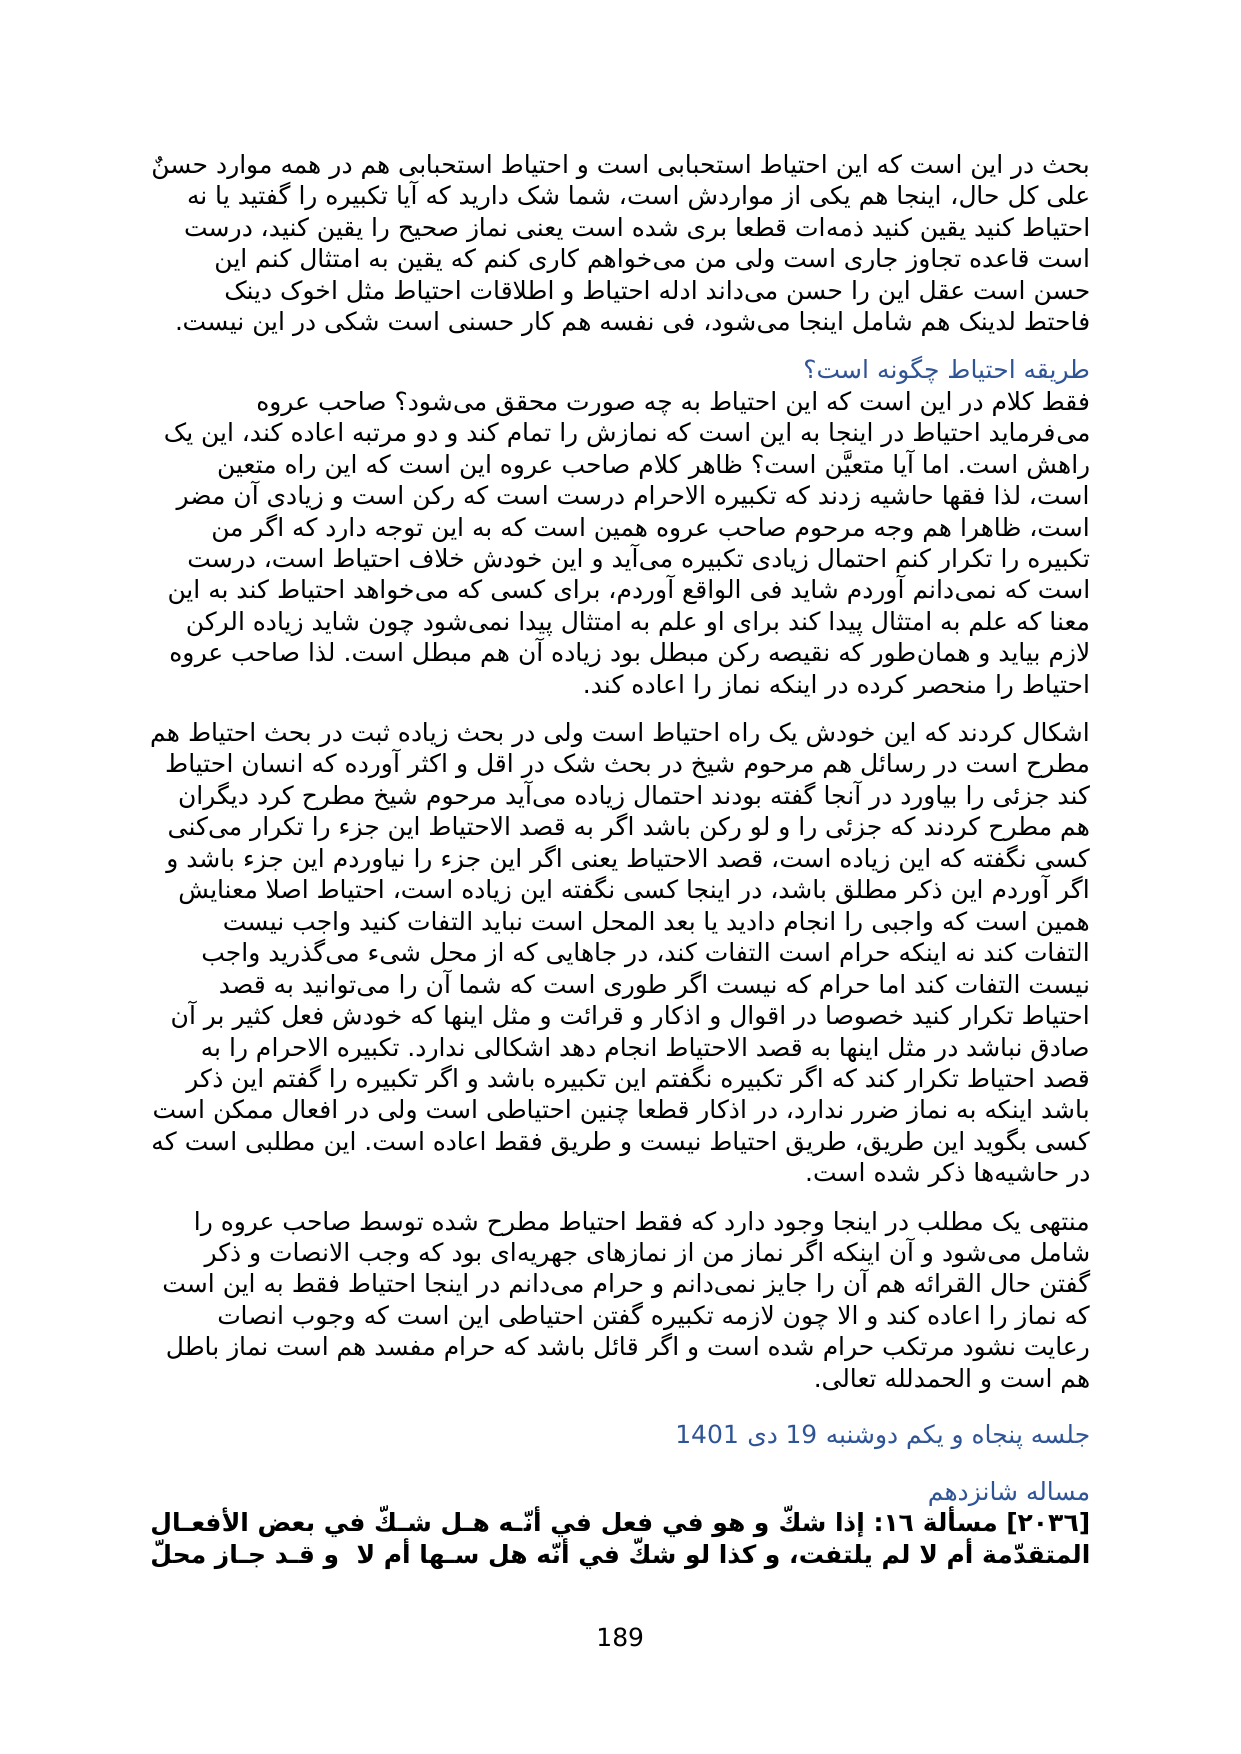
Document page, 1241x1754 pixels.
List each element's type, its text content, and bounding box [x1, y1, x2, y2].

subtitle جلسه پنجاه و یکم دوشنبه 19 دی 1401 [150, 1420, 1090, 1449]
text منتهی یک مطلب در اینجا وجود دارد که فقط احتیاط مطرح شده توسط صاحب عروه را شامل می‌شود و آن اینکه اگر نماز من از نمازهای جهریه‌ای بود که وجب الانصات و ذکر گفتن حال القرائه هم آن را جایز نمی‌دانم و حرام می‌دانم در اینجا احتیاط فقط به این است که نماز را اعاده کند و الا چون لازمه تکبیره گفتن احتیاطی این است که وجوب انصات رعایت نشود مرتکب حرام شده است و اگر قائل باشد که حرام مفسد هم است نماز باطل هم است و الحمدلله تعالی. [150, 1207, 1090, 1393]
text بحث در این است که این احتیاط استحبابی است و احتیاط استحبابی هم در همه موارد حسنٌ علی کل حال، اینجا هم یکی از مواردش است، شما شک دارید که آیا تکبیره را گفتید یا نه احتیاط کنید یقین کنید ذمه‌ات قطعا بری شده است یعنی نماز صحیح را یقین کنید، درست است قاعده تجاوز جاری است ولی من می‌خواهم کاری کنم که یقین به امتثال کنم این حسن است عقل این را حسن می‌داند ادله احتیاط و اطلاقات احتیاط مثل اخوک دینک فاحتط لدینک هم شامل اینجا می‌شود، فی نفسه هم کار حسنی است شکی در این نیست. [150, 150, 1090, 336]
text اشکال کردند که این خودش یک راه احتیاط است ولی در بحث زیاده ثبت در بحث احتیاط هم مطرح است در رسائل هم مرحوم شیخ در بحث شک در اقل و اکثر آورده که انسان احتیاط کند جزئی را بیاورد در آنجا گفته بودند احتمال زیاده می‌آید مرحوم شیخ مطرح کرد دیگران هم مطرح کردند که جزئی را و لو رکن باشد اگر به قصد الاحتیاط این جزء را تکرار می‌کنی کسی نگفته که این زیاده است، قصد الاحتیاط یعنی اگر این جزء را نیاوردم این جزء باشد و اگر آوردم این ذکر مطلق باشد، در اینجا کسی نگفته این زیاده است، احتیاط اصلا معنایش همین است که واجبی را انجام دادید یا بعد المحل است نباید التفات کنید واجب نیست التفات کند نه اینکه حرام است التفات کند، در جاهایی که از محل شیء می‌گذرید واجب نیست التفات کند اما حرام که نیست اگر طوری است که شما آن را می‌توانید به قصد احتیاط تکرار کنید خصوصا در اقوال و اذکار و قرائت و مثل اینها که خودش فعل کثیر بر آن صادق نباشد در مثل اینها به قصد الاحتیاط انجام دهد اشکالی ندارد. تکبیره الاحرام را به قصد احتیاط تکرار کند که اگر تکبیره نگفتم این تکبیره باشد و اگر تکبیره را گفتم این ذکر باشد اینکه به نماز ضرر ندارد، در اذکار قطعا چنین احتیاطی است ولی در افعال ممکن است کسی بگوید این طریق، طریق احتیاط نیست و طریق فقط اعاده است. این مطلبی است که در حاشیه‌ها ذکر شده است. [150, 718, 1090, 1188]
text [150, 1508, 1090, 1569]
subtitle طریقه احتیاط چگونه است؟ [150, 355, 1090, 384]
text فقط کلام در این است که این احتیاط به چه صورت محقق می‌شود؟ صاحب عروه می‌فرماید احتیاط در اینجا به این است که نمازش را تمام کند و دو مرتبه اعاده کند، این یک راهش است. اما آیا متعیَّن است؟ ظاهر کلام صاحب عروه این است که این راه متعین است، لذا فقها حاشیه زدند که تکبیره الاحرام درست است که رکن است و زیادی آن مضر است، ظاهرا هم وجه مرحوم صاحب عروه همین است که به این توجه دارد که اگر من تکبیره را تکرار کنم احتمال زیادی تکبیره می‌آید و این خودش خلاف احتیاط است، درست است که نمی‌دانم آوردم شاید فی الواقع آوردم، برای کسی که می‌خواهد احتیاط کند به این معنا که علم به امتثال پیدا کند برای او علم به امتثال پیدا نمی‌شود چون شاید زیاده الرکن لازم بیاید و همان‌طور که نقیصه رکن مبطل بود زیاده آن هم مبطل است. لذا صاحب عروه احتیاط را منحصر کرده در اینکه نماز را اعاده کند. [150, 387, 1090, 699]
subtitle مساله شانزدهم [150, 1477, 1090, 1506]
